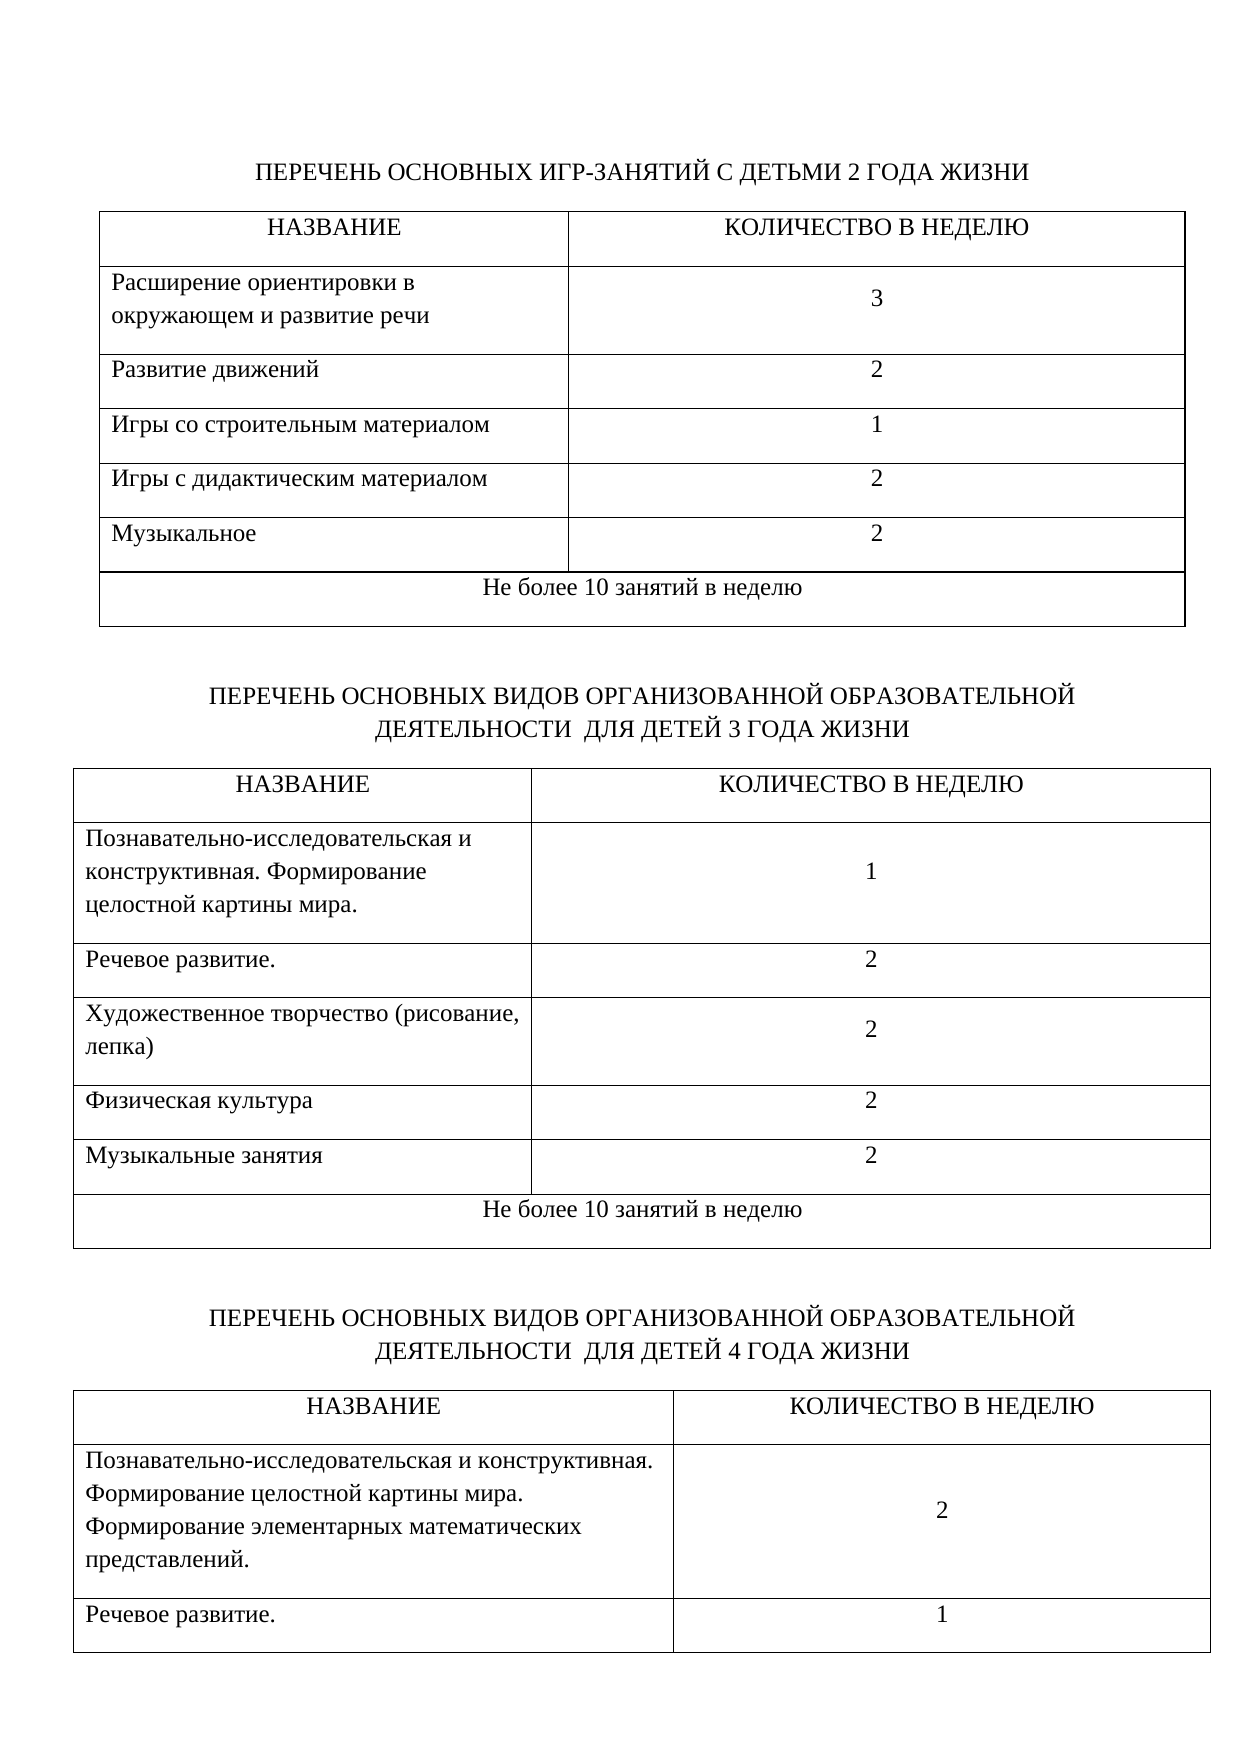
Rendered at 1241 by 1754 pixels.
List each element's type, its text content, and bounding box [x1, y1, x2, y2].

table_header КОЛИЧЕСТВО В НЕДЕЛЮ [532, 769, 1210, 822]
text ПЕРЕЧЕНЬ ОСНОВНЫХ ВИДОВ ОРГАНИЗОВАННОЙ ОБРАЗОВАТЕЛЬНОЙ ДЕЯТЕЛЬНОСТИ ДЛЯ ДЕТЕЙ 3 ГОДА ЖИЗНИ [133, 681, 1152, 742]
text ПЕРЕЧЕНЬ ОСНОВНЫХ ИГР-ЗАНЯТИЙ С ДЕТЬМИ 2 ГОДА ЖИЗНИ [133, 157, 1152, 186]
table_cell Музыкальные занятия [74, 1140, 531, 1193]
table_cell Художественное творчество (рисование, лепка) [74, 998, 531, 1084]
table_cell Развитие движений [100, 355, 568, 408]
table_cell Речевое развитие. [74, 944, 531, 997]
text ПЕРЕЧЕНЬ ОСНОВНЫХ ВИДОВ ОРГАНИЗОВАННОЙ ОБРАЗОВАТЕЛЬНОЙ ДЕЯТЕЛЬНОСТИ ДЛЯ ДЕТЕЙ 4 ГОДА ЖИЗНИ [133, 1303, 1152, 1365]
table_header НАЗВАНИЕ [74, 769, 531, 822]
table_header НАЗВАНИЕ [100, 212, 568, 266]
table_cell 1 [569, 409, 1184, 462]
table_cell Не более 10 занятий в неделю [74, 1195, 1210, 1248]
table_header НАЗВАНИЕ [74, 1391, 673, 1444]
table_cell 2 [532, 1140, 1210, 1193]
table_cell 2 [569, 355, 1184, 408]
table_header КОЛИЧЕСТВО В НЕДЕЛЮ [674, 1391, 1210, 1444]
table_cell Физическая культура [74, 1086, 531, 1139]
table_cell Музыкальное [100, 518, 568, 571]
table_cell Познавательно-исследовательская и конструктивная. Формирование целостной картины мира. [74, 823, 531, 943]
table_cell Познавательно-исследовательская и конструктивная. Формирование целостной картины мира. Формирование элементарных математических представлений. [74, 1445, 673, 1598]
table_cell 2 [532, 944, 1210, 997]
table_cell Не более 10 занятий в неделю [100, 573, 1184, 626]
table_cell Речевое развитие. [74, 1599, 673, 1652]
table_cell 2 [674, 1445, 1210, 1598]
table_cell Игры с дидактическим материалом [100, 464, 568, 517]
table_cell 3 [569, 267, 1184, 353]
table_cell Расширение ориентировки в окружающем и развитие речи [100, 267, 568, 353]
table_cell 1 [532, 823, 1210, 943]
table_cell Игры со строительным материалом [100, 409, 568, 462]
table_cell 2 [532, 1086, 1210, 1139]
table_cell 2 [569, 518, 1184, 571]
table_header КОЛИЧЕСТВО В НЕДЕЛЮ [569, 212, 1184, 266]
table_cell 2 [532, 998, 1210, 1084]
table_cell 1 [674, 1599, 1210, 1652]
table_cell 2 [569, 464, 1184, 517]
